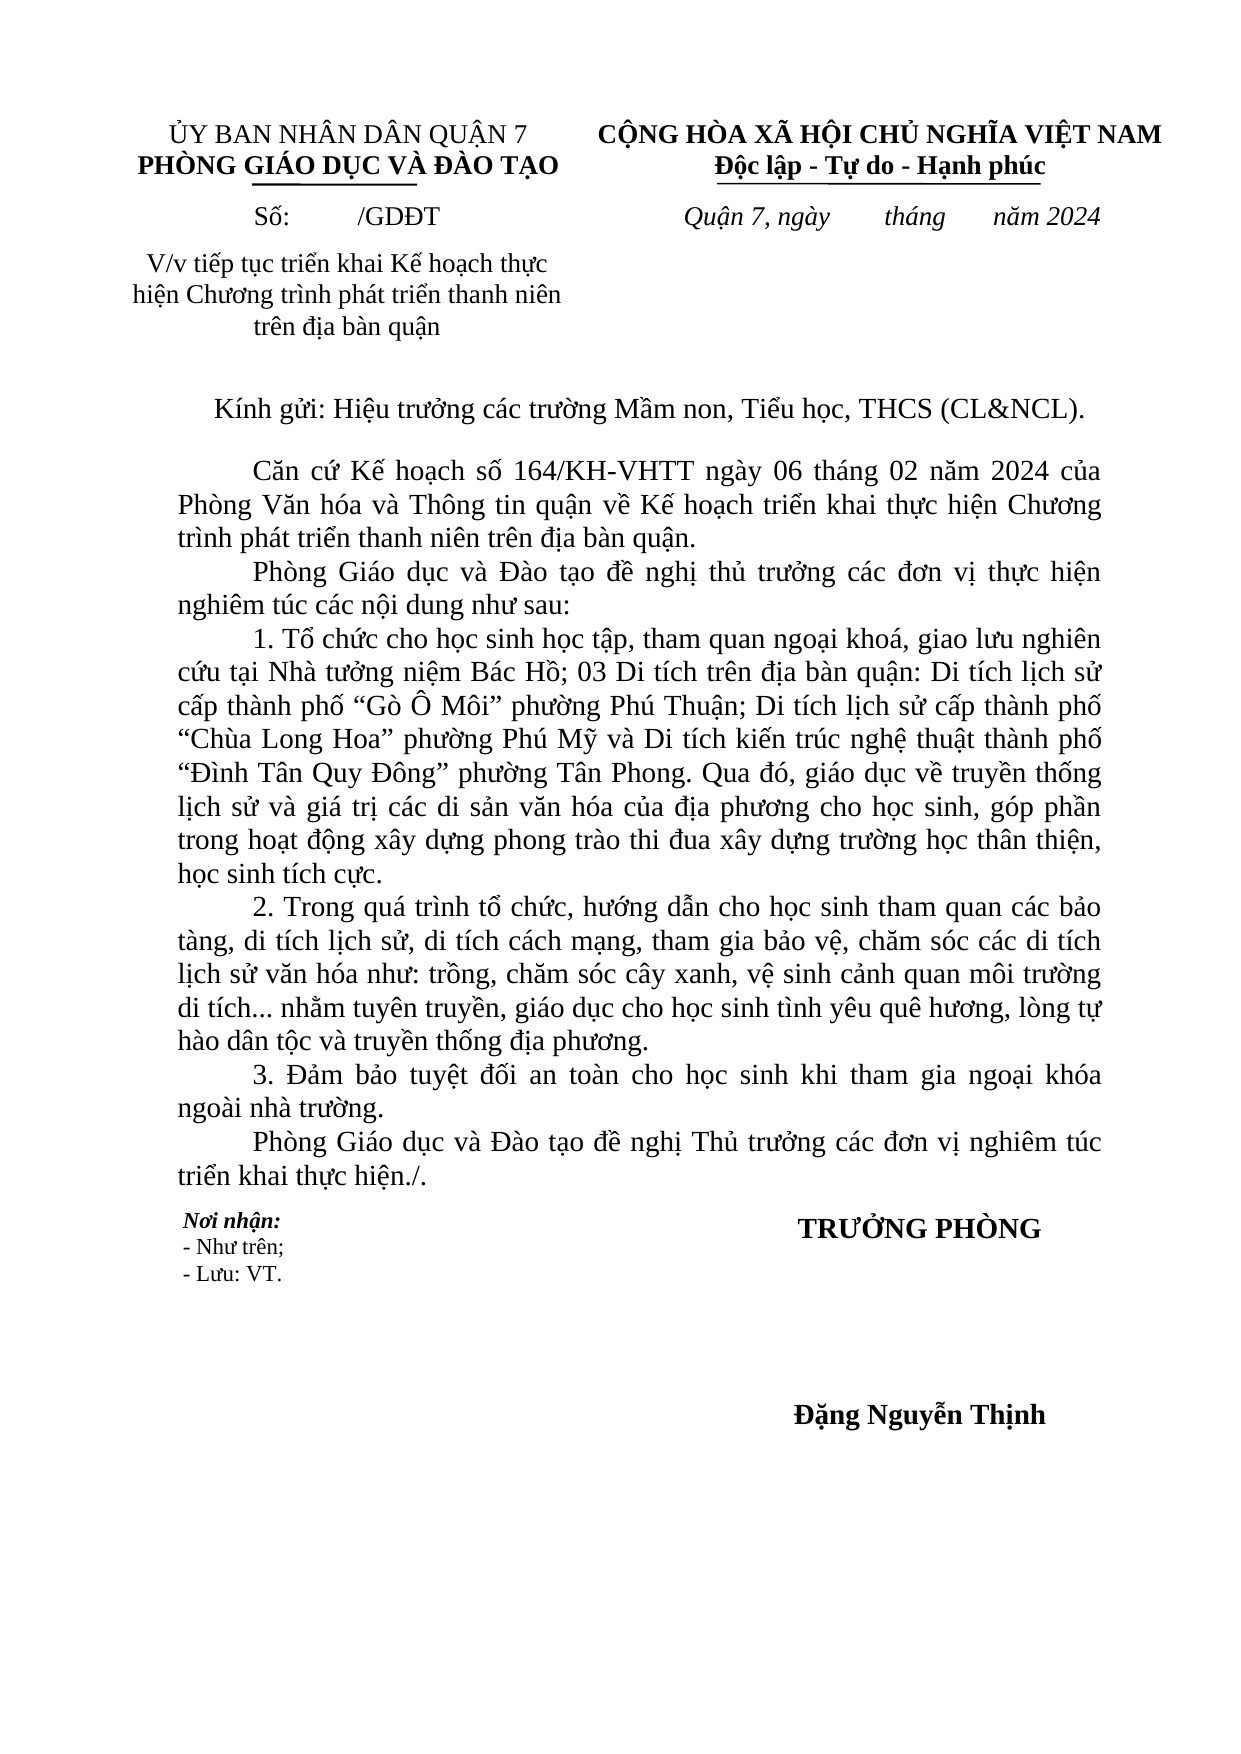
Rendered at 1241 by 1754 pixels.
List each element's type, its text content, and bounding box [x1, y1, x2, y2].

text Phòng Giáo dục và Đào tạo đề nghị thủ trưởng các đơn vị thực hiện nghiêm túc các nội dung như sau: [177, 554, 1103, 621]
text 2. Trong quá trình tổ chức, hướng dẫn cho học sinh tham quan các bảo tàng, di tích lịch sử, di tích cách mạng, tham gia bảo vệ, chăm sóc các di tích lịch sử văn hóa như: trồng, chăm sóc cây xanh, vệ sinh cảnh quan môi trường di tích... nhằm tuyên truyền, giáo dục cho học sinh tình yêu quê hương, lòng tự hào dân tộc và truyền thống địa phương. [177, 889, 1103, 1057]
title Kính gửi: Hiệu trưởng các trường Mầm non, Tiểu học, THCS (CL&NCL). [177, 391, 1122, 425]
table_cell Số: /GDĐT V/v tiếp tục triển khai Kế hoạch thực hiện Chương trình phát triển thanh niên trên địa bàn quận [118, 200, 576, 367]
table_cell Quận 7, ngày tháng năm 2024 [576, 200, 1181, 367]
text Phòng Giáo dục và Đào tạo đề nghị Thủ trưởng các đơn vị nghiêm túc triển khai thực hiện./. [177, 1124, 1103, 1191]
table_header CỘNG HÒA XÃ HỘI CHỦ NGHĨA VIỆT Độc lập - Tự do - Hạnh phúc [579, 118, 1181, 199]
text 1. Tổ chức cho học sinh học tập, tham quan ngoại khoá, giao lưu nghiên cứu tại Nhà tưởng niệm Bác Hồ; 03 Di tích trên địa bàn quận: Di tích lịch sử cấp thành phố “Gò Ô Môi” phường Phú Thuận; Di tích lịch sử cấp thành phố “Chùa Long Hoa” phường Phú Mỹ và Di tích kiến trúc nghệ thuật thành phố “Đình Tân Quy Đông” phường Tân Phong. Qua đó, giáo dục về truyền thống lịch sử và giá trị các di sản văn hóa của địa phương cho học sinh, góp phần trong hoạt động xây dựng phong trào thi đua xây dựng trường học thân thiện, học sinh tích cực. [177, 621, 1103, 889]
text 3. Đảm bảo tuyệt đối an toàn cho học sinh khi tham gia ngoại khóa ngoài nhà trường. [177, 1057, 1103, 1124]
table_header ỦY BAN NHÂN DÂN QUẬN 7 PHÒNG GIÁO DỤC VÀ ĐÀO TẠO [118, 118, 578, 199]
text Căn cứ Kế hoạch số 164/KH-VHTT ngày 06 tháng 02 năm 2024 của Phòng Văn hóa và Thông tin quận về Kế hoạch triển khai thực hiện Chương trình phát triển thanh niên trên địa bàn quận. [177, 453, 1103, 554]
